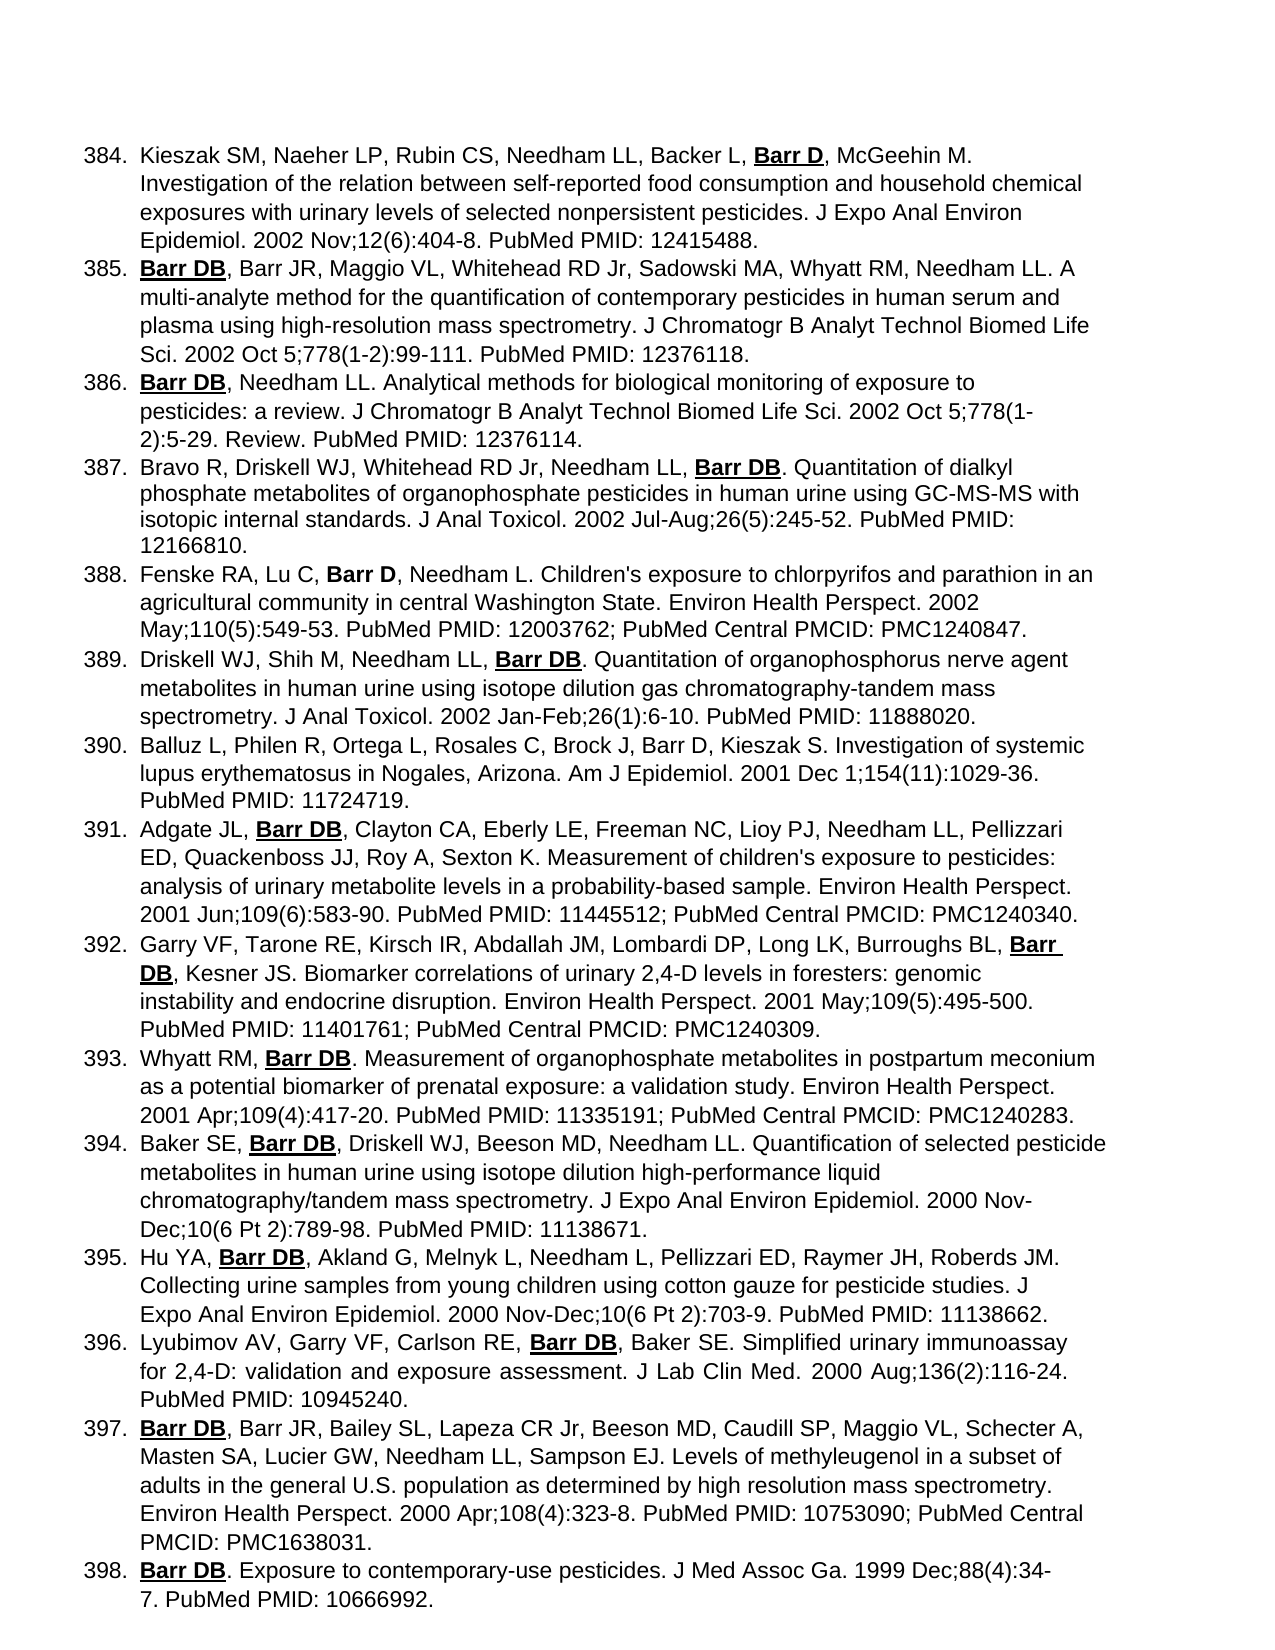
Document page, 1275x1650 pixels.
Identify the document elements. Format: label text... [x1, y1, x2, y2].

list Balluz L, Philen R, Ortega L, Rosales C, Brock J, Barr D, Kieszak S. Investigation of systemic lupus erythematosus in Nogales, Arizona. Am J Epidemiol. 2001 Dec 1;154(11):1029-36. PubMed PMID: 11724719. [83, 732, 1108, 814]
list Barr DB, Barr JR, Maggio VL, Whitehead RD Jr, Sadowski MA, Whyatt RM, Needham LL. A multi-analyte method for the quantification of contemporary pesticides in human serum and plasma using high-resolution mass spectrometry. J Chromatogr B Analyt Technol Biomed Life Sci. 2002 Oct 5;778(1-2):99-111. PubMed PMID: 12376118. [83, 255, 1090, 367]
list Barr DB, Barr JR, Bailey SL, Lapeza CR Jr, Beeson MD, Caudill SP, Maggio VL, Schecter A, Masten SA, Lucier GW, Needham LL, Sampson EJ. Levels of methyleugenol in a subset of adults in the general U.S. population as determined by high resolution mass spectrometry. Environ Health Perspect. 2000 Apr;108(4):323-8. PubMed PMID: 10753090; PubMed Central PMCID: PMC1638031. [83, 1415, 1118, 1555]
list Lyubimov AV, Garry VF, Carlson RE, Barr DB, Baker SE. Simplified urinary immunoassay for 2,4-D: validation and exposure assessment. J Lab Clin Med. 2000 Aug;136(2):116-24. PubMed PMID: 10945240. [83, 1329, 1068, 1413]
list Hu YA, Barr DB, Akland G, Melnyk L, Needham L, Pellizzari ED, Raymer JH, Roberds JM. Collecting urine samples from young children using cotton gauze for pesticide studies. J Expo Anal Environ Epidemiol. 2000 Nov-Dec;10(6 Pt 2):703-9. PubMed PMID: 11138662. [83, 1244, 1078, 1327]
list Driskell WJ, Shih M, Needham LL, Barr DB. Quantitation of organophosphorus nerve agent metabolites in human urine using isotope dilution gas chromatography-tandem mass spectrometry. J Anal Toxicol. 2002 Jan-Feb;26(1):6-10. PubMed PMID: 11888020. [83, 646, 1098, 729]
list Kieszak SM, Naeher LP, Rubin CS, Needham LL, Backer L, Barr D, McGeehin M. Investigation of the relation between self-reported food consumption and household chemical exposures with urinary levels of selected nonpersistent pesticides. J Expo Anal Environ Epidemiol. 2002 Nov;12(6):404-8. PubMed PMID: 12415488. [83, 142, 1096, 253]
list Fenske RA, Lu C, Barr D, Needham L. Children's exposure to chlorpyrifos and parathion in an agricultural community in central Washington State. Environ Health Perspect. 2002 May;110(5):549-53. PubMed PMID: 12003762; PubMed Central PMCID: PMC1240847. [83, 561, 1113, 643]
list Garry VF, Tarone RE, Kirsch IR, Abdallah JM, Lombardi DP, Long LK, Burroughs BL, Barr DB, Kesner JS. Biomarker correlations of urinary 2,4-D levels in foresters: genomic instability and endocrine disruption. Environ Health Perspect. 2001 May;109(5):495-500. PubMed PMID: 11401761; PubMed Central PMCID: PMC1240309. [83, 931, 1069, 1043]
list Barr DB, Needham LL. Analytical methods for biological monitoring of exposure to pesticides: a review. J Chromatogr B Analyt Technol Biomed Life Sci. 2002 Oct 5;778(1-2):5-29. Review. PubMed PMID: 12376114. [83, 369, 1059, 452]
list Bravo R, Driskell WJ, Whitehead RD Jr, Needham LL, Barr DB. Quantitation of dialkyl phosphate metabolites of organophosphate pesticides in human urine using GC-MS-MS with isotopic internal standards. J Anal Toxicol. 2002 Jul-Aug;26(5):245-52. PubMed PMID: 12166810. [83, 454, 1107, 559]
list Barr DB. Exposure to contemporary-use pesticides. J Med Assoc Ga. 1999 Dec;88(4):34-7. PubMed PMID: 10666992. [83, 1557, 1059, 1612]
list Adgate JL, Barr DB, Clayton CA, Eberly LE, Freeman NC, Lioy PJ, Needham LL, Pellizzari ED, Quackenboss JJ, Roy A, Sexton K. Measurement of children's exposure to pesticides: analysis of urinary metabolite levels in a probability-based sample. Environ Health Perspect. 2001 Jun;109(6):583-90. PubMed PMID: 11445512; PubMed Central PMCID: PMC1240340. [83, 816, 1091, 927]
list Baker SE, Barr DB, Driskell WJ, Beeson MD, Needham LL. Quantification of selected pesticide metabolites in human urine using isotope dilution high-performance liquid chromatography/tandem mass spectrometry. J Expo Anal Environ Epidemiol. 2000 Nov-Dec;10(6 Pt 2):789-98. PubMed PMID: 11138671. [83, 1130, 1111, 1242]
list Whyatt RM, Barr DB. Measurement of organophosphate metabolites in postpartum meconium as a potential biomarker of prenatal exposure: a validation study. Environ Health Perspect. 2001 Apr;109(4):417-20. PubMed PMID: 11335191; PubMed Central PMCID: PMC1240283. [83, 1045, 1107, 1128]
